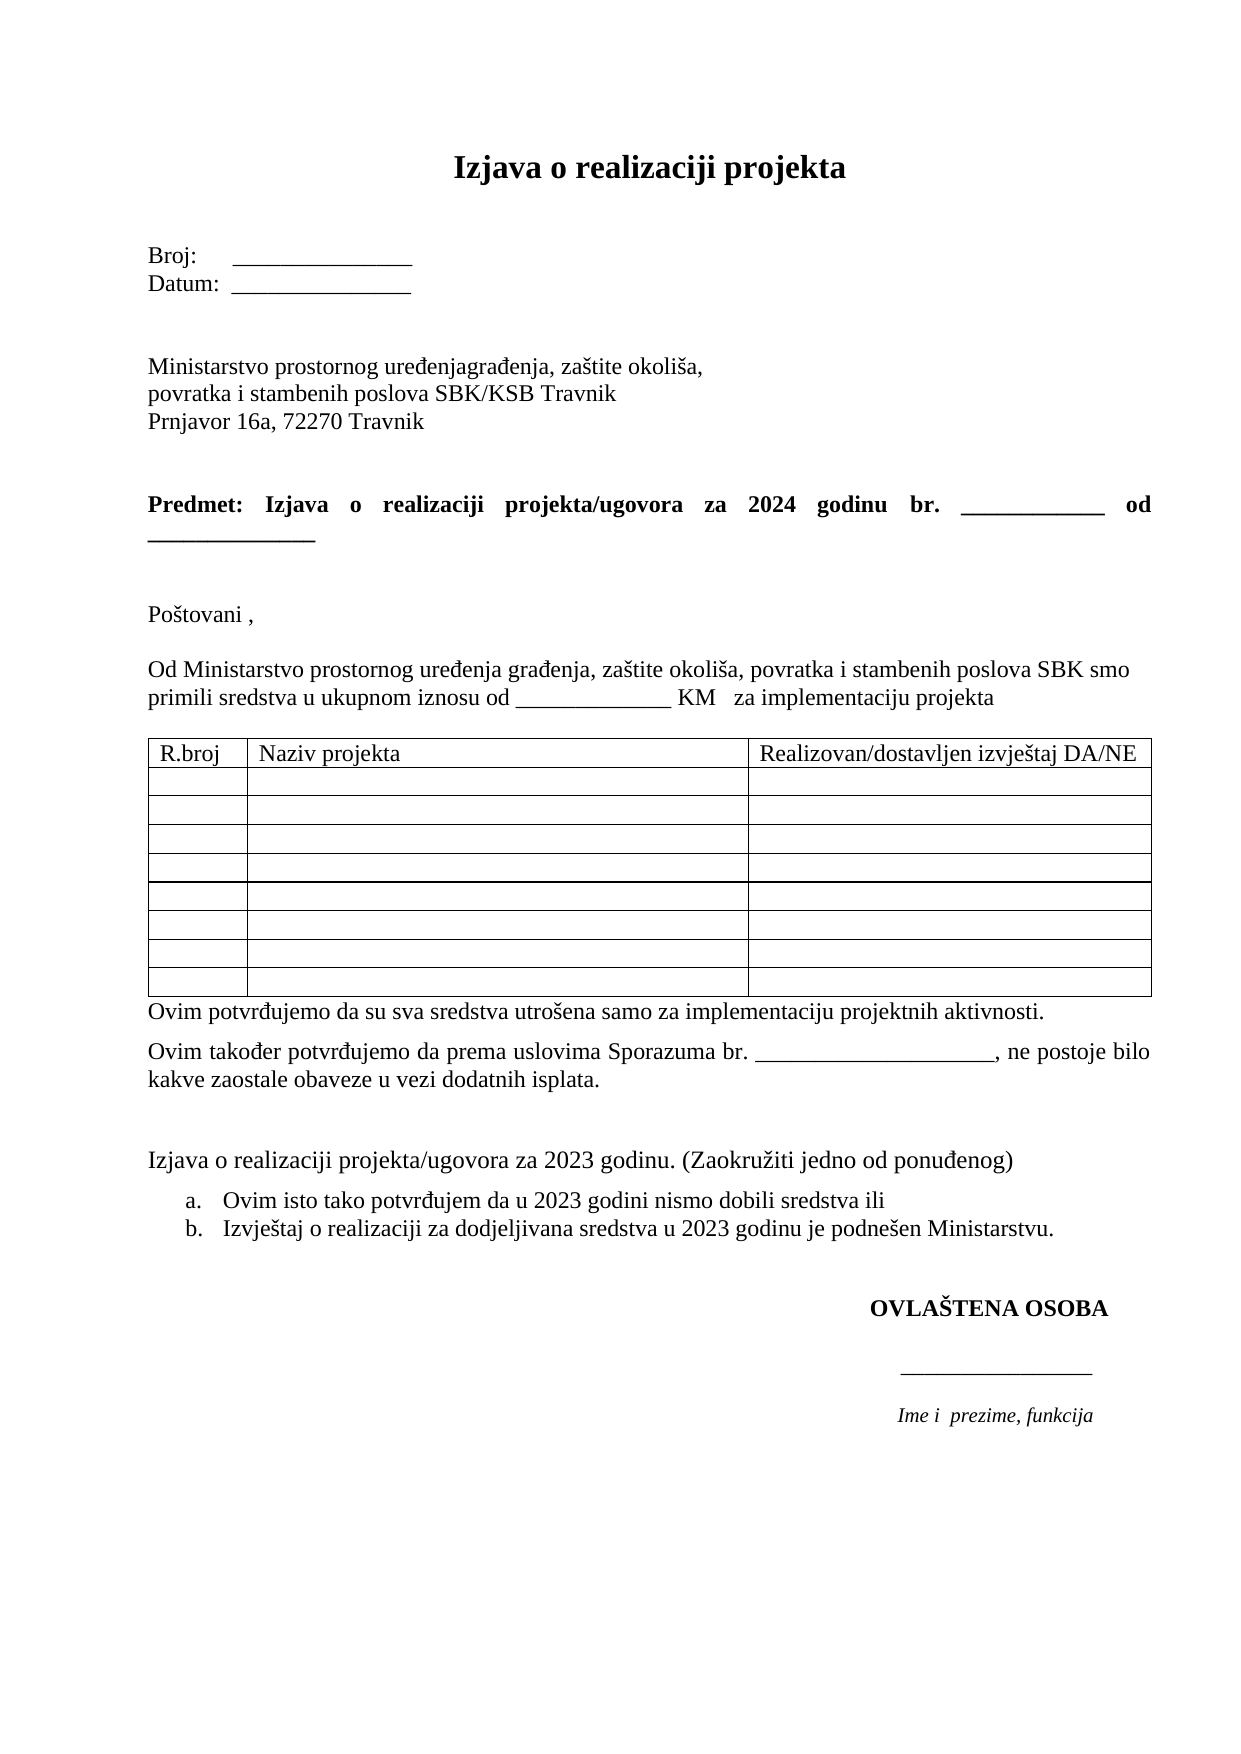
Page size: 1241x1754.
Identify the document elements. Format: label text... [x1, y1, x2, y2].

table_cell [248, 883, 748, 910]
table_cell [248, 796, 748, 824]
table_cell [149, 825, 247, 853]
list Ovim isto tako potvrđujem da u 2023 godini nismo dobili sredstva ili [185, 1186, 1152, 1214]
table_header R.broj [149, 739, 247, 767]
table_cell [149, 911, 247, 939]
table_cell [749, 911, 1151, 939]
table_cell [149, 796, 247, 824]
table_cell Ime i prezime, funkcija [841, 1403, 1152, 1428]
table_cell [149, 883, 247, 910]
table_cell [149, 968, 247, 996]
table_cell [749, 825, 1151, 853]
table_cell [248, 968, 748, 996]
text Izjava o realizaciji projekta/ugovora za 2023 godinu. (Zaokružiti jedno od ponuđenog) [148, 1145, 1152, 1174]
text Prnjavor 16a, 72270 Travnik [148, 407, 1152, 434]
table_header Naziv projekta [248, 739, 748, 767]
text povratka i stambenih poslova SBK/KSB Travnik [148, 379, 1152, 407]
table_cell [749, 768, 1151, 795]
table_cell [248, 825, 748, 853]
list Izvještaj o realizaciji za dodjeljivana sredstva u 2023 godinu je podnešen Ministarstvu. [185, 1214, 1152, 1241]
table_header OVLAŠTENA OSOBA [841, 1294, 1152, 1349]
table_cell [248, 911, 748, 939]
table_cell ________________ [841, 1350, 1152, 1403]
table_cell [749, 796, 1151, 824]
table_cell [149, 768, 247, 795]
text Predmet: Izjava o realizaciji projekta/ugovora za 2024 godinu br. ____________ od ______________ [148, 490, 1152, 545]
table_cell [248, 768, 748, 795]
table_cell [749, 883, 1151, 910]
table_header Realizovan/dostavljen izvještaj DA/NE [749, 739, 1151, 767]
text Datum: _______________ [148, 269, 1152, 296]
table_cell [749, 940, 1151, 967]
text Broj: _______________ [148, 241, 1152, 269]
table_cell [149, 854, 247, 881]
table_cell [149, 940, 247, 967]
text Ovim potvrđujemo da su sva sredstva utrošena samo za implementaciju projektnih aktivnosti. [148, 997, 1152, 1024]
table_cell [248, 854, 748, 881]
table_cell [749, 968, 1151, 996]
table_cell [248, 940, 748, 967]
table_cell [749, 854, 1151, 881]
text Izjava o realizaciji projekta [148, 148, 1152, 186]
text Ministarstvo prostornog uređenjagrađenja, zaštite okoliša, [148, 352, 1152, 379]
text Poštovani , [148, 600, 1152, 628]
text Ovim također potvrđujemo da prema uslovima Sporazuma br. ____________________, ne postoje bilo kakve zaostale obaveze u vezi dodatnih isplata. [148, 1037, 1152, 1092]
text Od Ministarstvo prostornog uređenja građenja, zaštite okoliša, povratka i stambenih poslova SBK smo primili sredstva u ukupnom iznosu od _____________ KM za implementaciju projekta [148, 655, 1152, 711]
